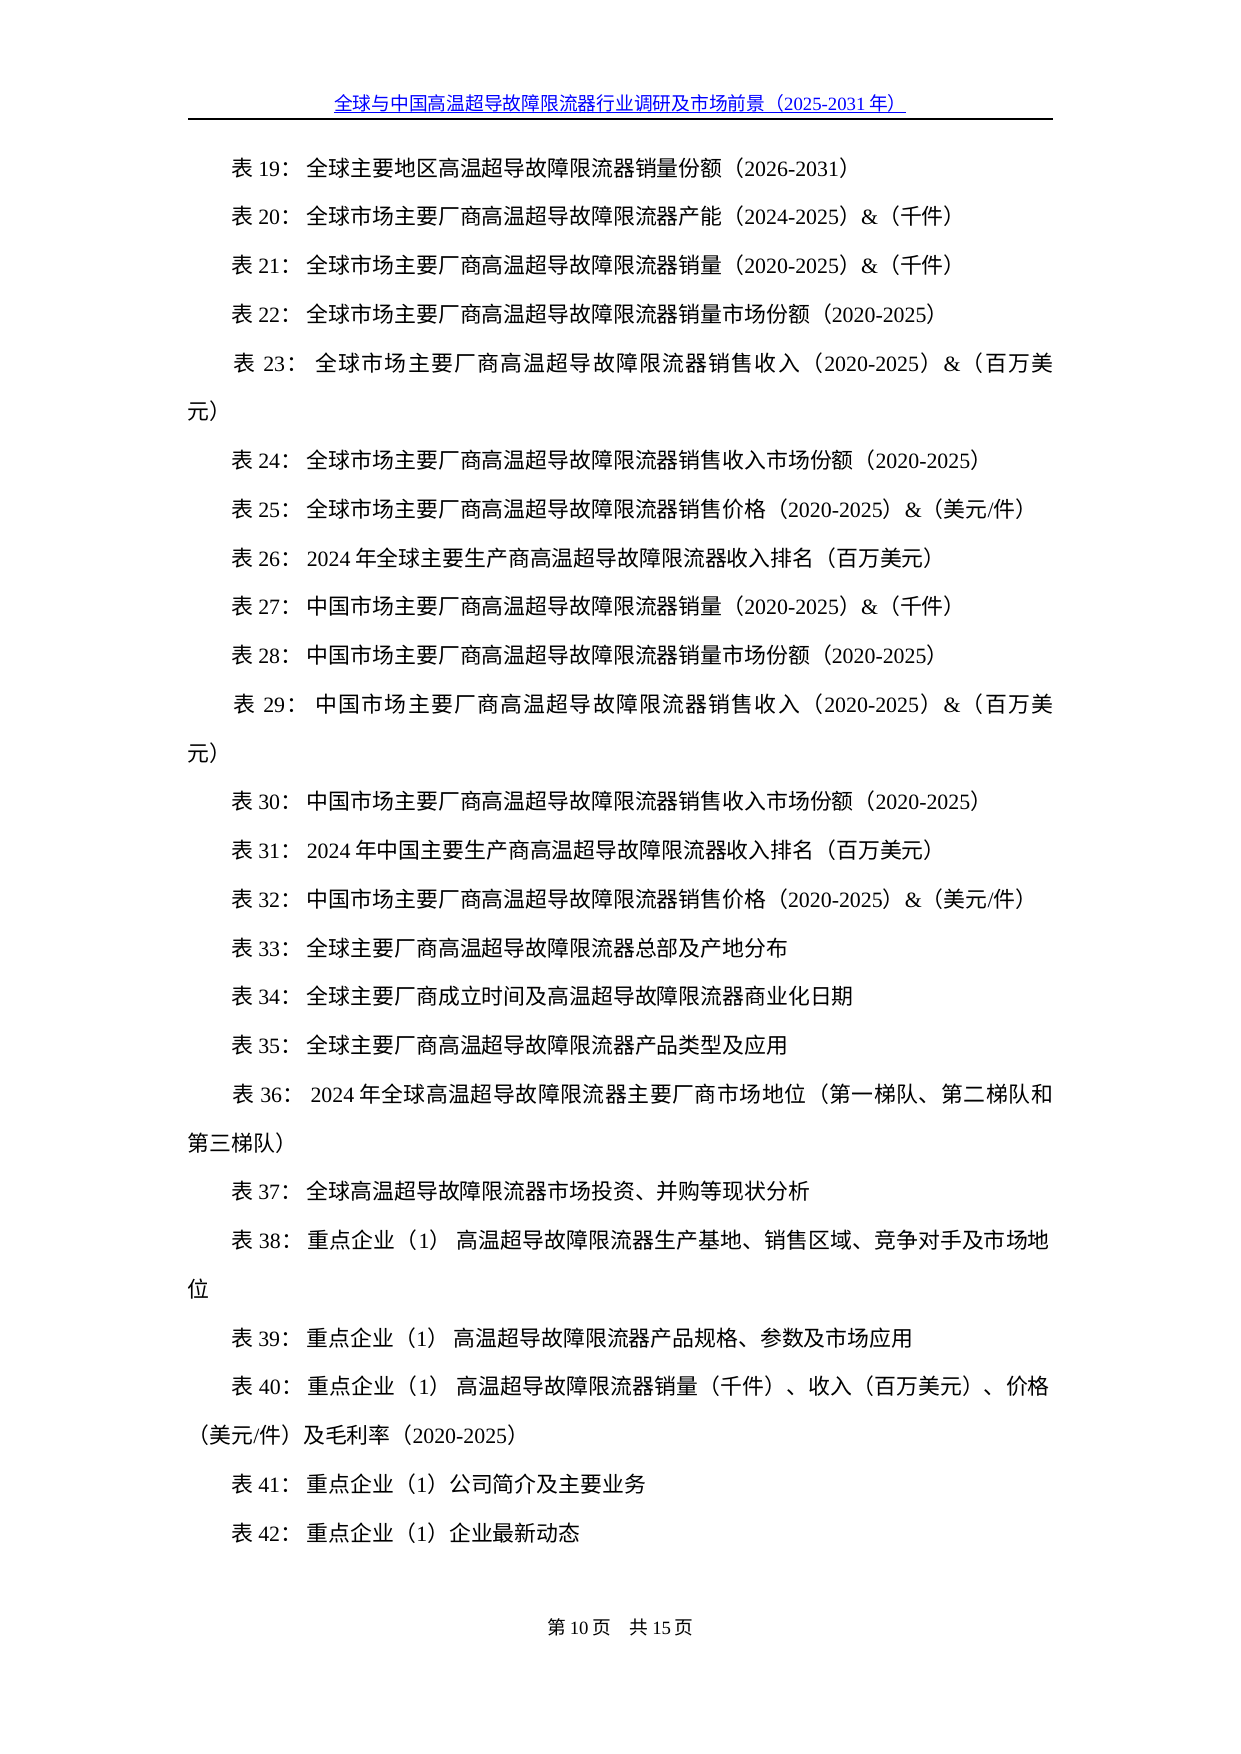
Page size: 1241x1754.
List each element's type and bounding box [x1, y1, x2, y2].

text [187, 150, 1053, 1548]
